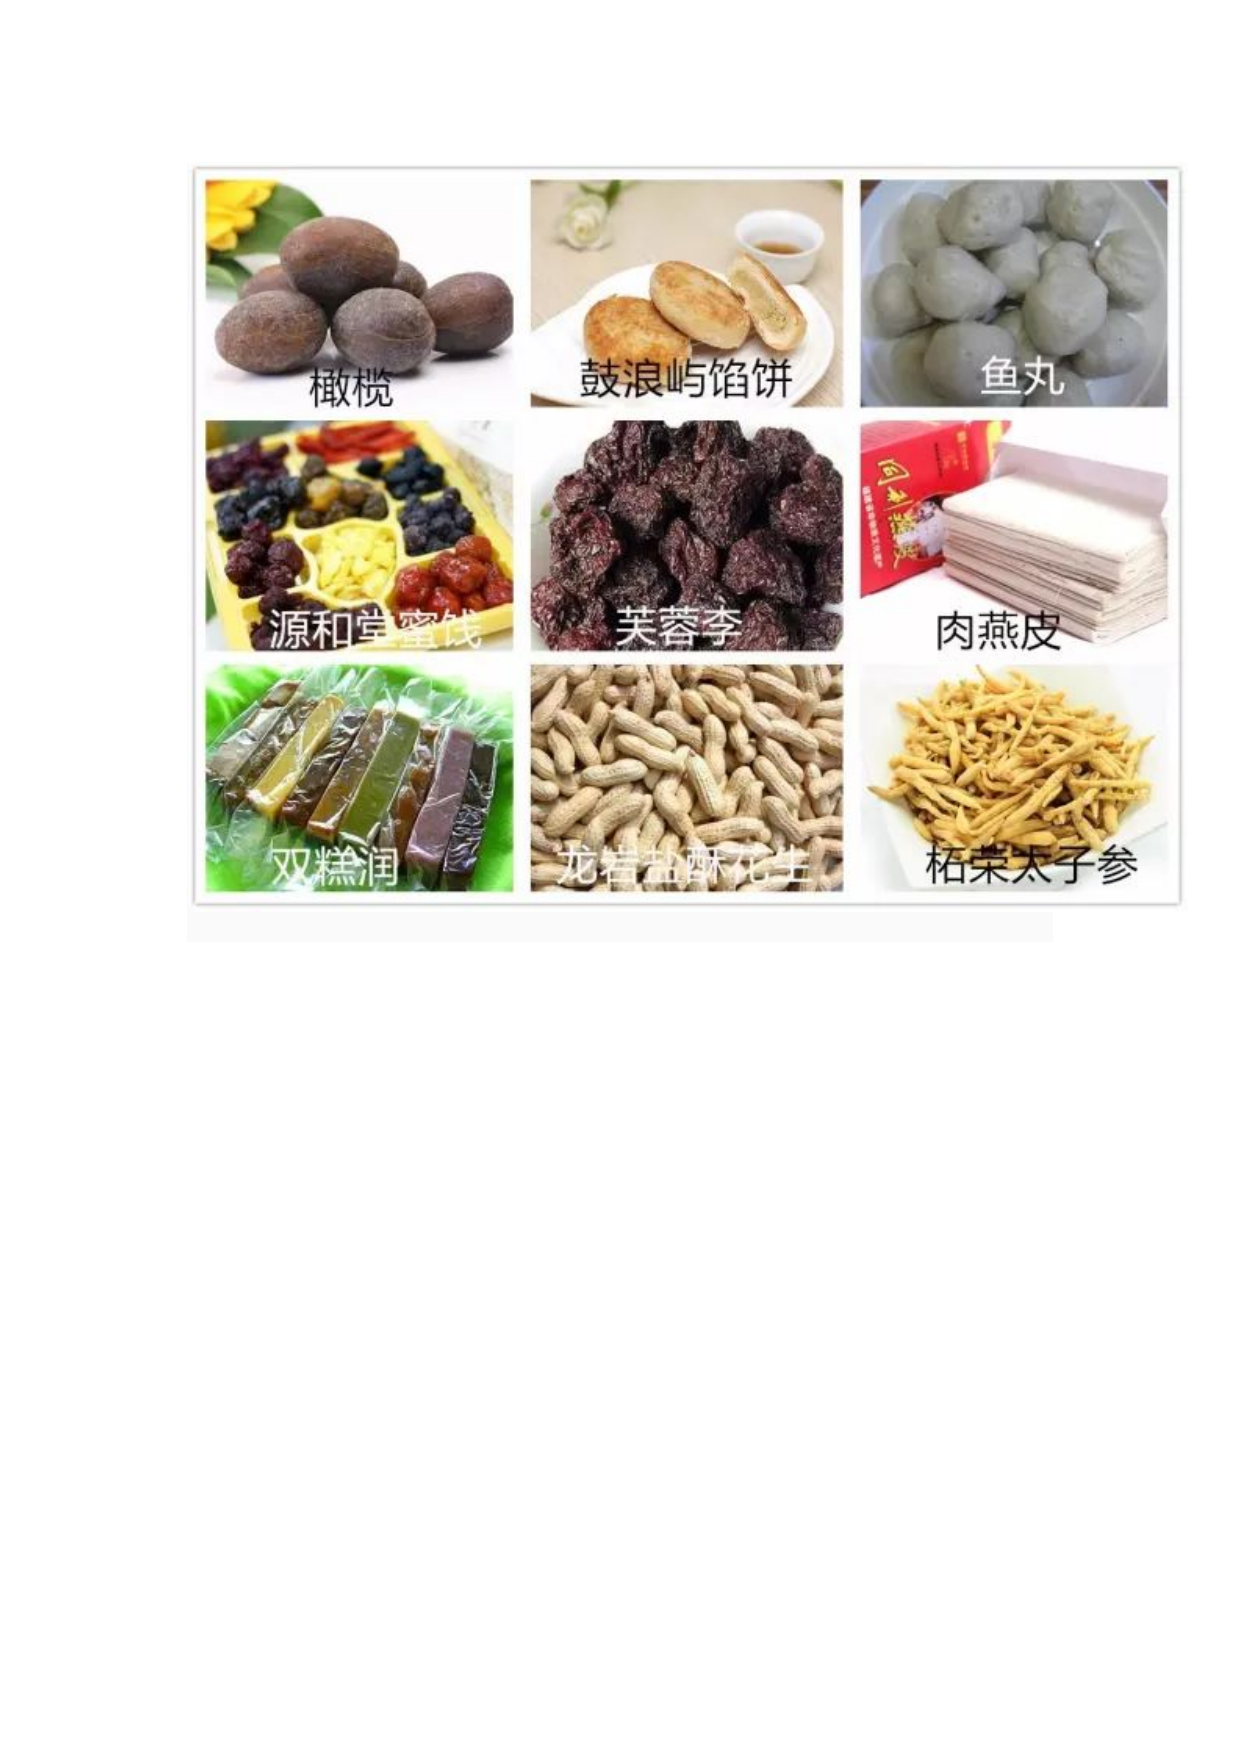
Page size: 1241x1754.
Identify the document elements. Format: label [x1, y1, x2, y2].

picture [187, 162, 1188, 912]
